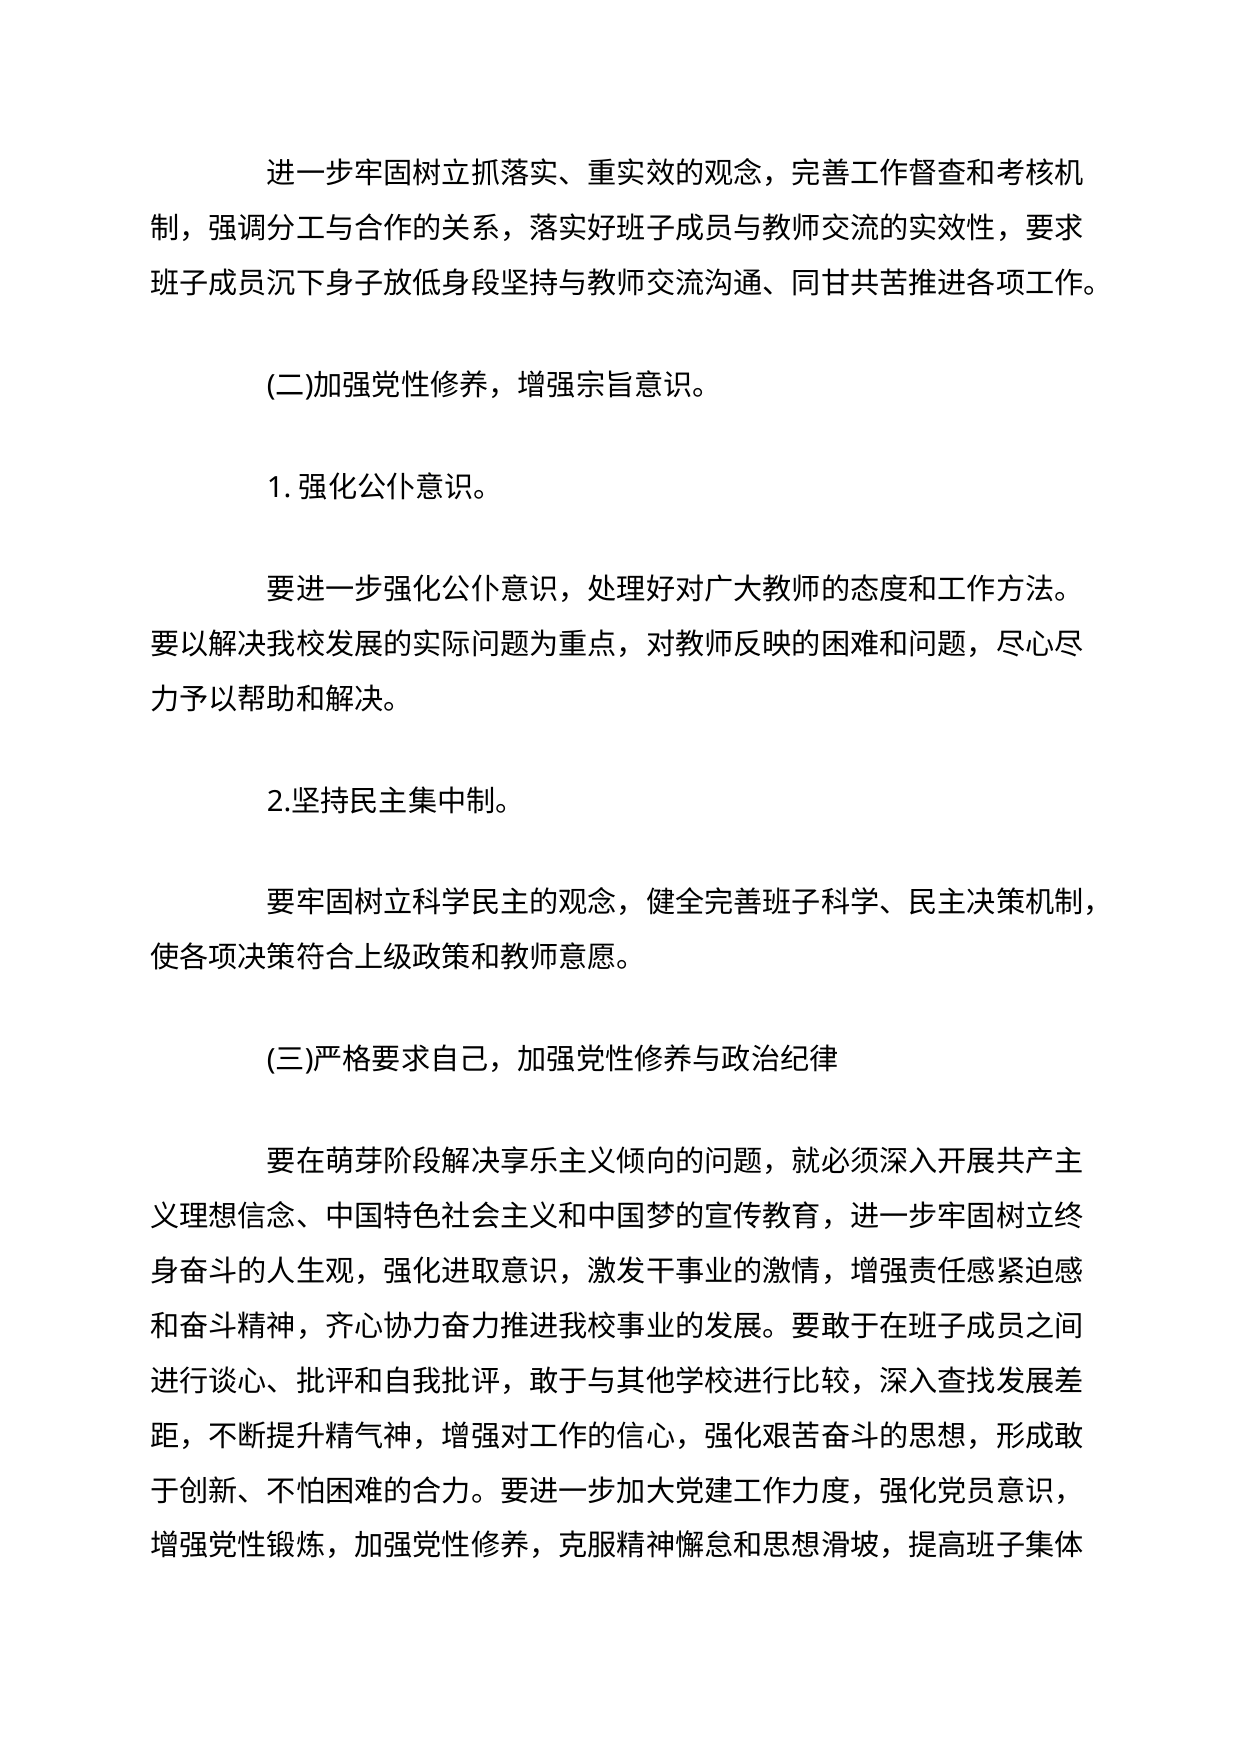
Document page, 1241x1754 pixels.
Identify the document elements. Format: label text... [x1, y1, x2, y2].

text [150, 1138, 1090, 1564]
text 要牢固树立科学民主的观念，健全完善班子科学、民主决策机制，使各项决策符合上级政策和教师意愿。 [150, 879, 1090, 976]
text (三)严格要求自己，加强党性修养与政治纪律 [150, 1036, 1090, 1078]
text 1. 强化公仆意识。 [150, 463, 1090, 506]
text 要进一步强化公仆意识，处理好对广大教师的态度和工作方法。要以解决我校发展的实际问题为重点，对教师反映的困难和问题，尽心尽力予以帮助和解决。 [150, 566, 1090, 718]
text 进一步牢固树立抓落实、重实效的观念，完善工作督查和考核机制，强调分工与合作的关系，落实好班子成员与教师交流的实效性，要求班子成员沉下身子放低身段坚持与教师交流沟通、同甘共苦推进各项工作。 [150, 150, 1090, 302]
text (二)加强党性修养，增强宗旨意识。 [150, 362, 1090, 404]
text 2.坚持民主集中制。 [150, 777, 1090, 819]
